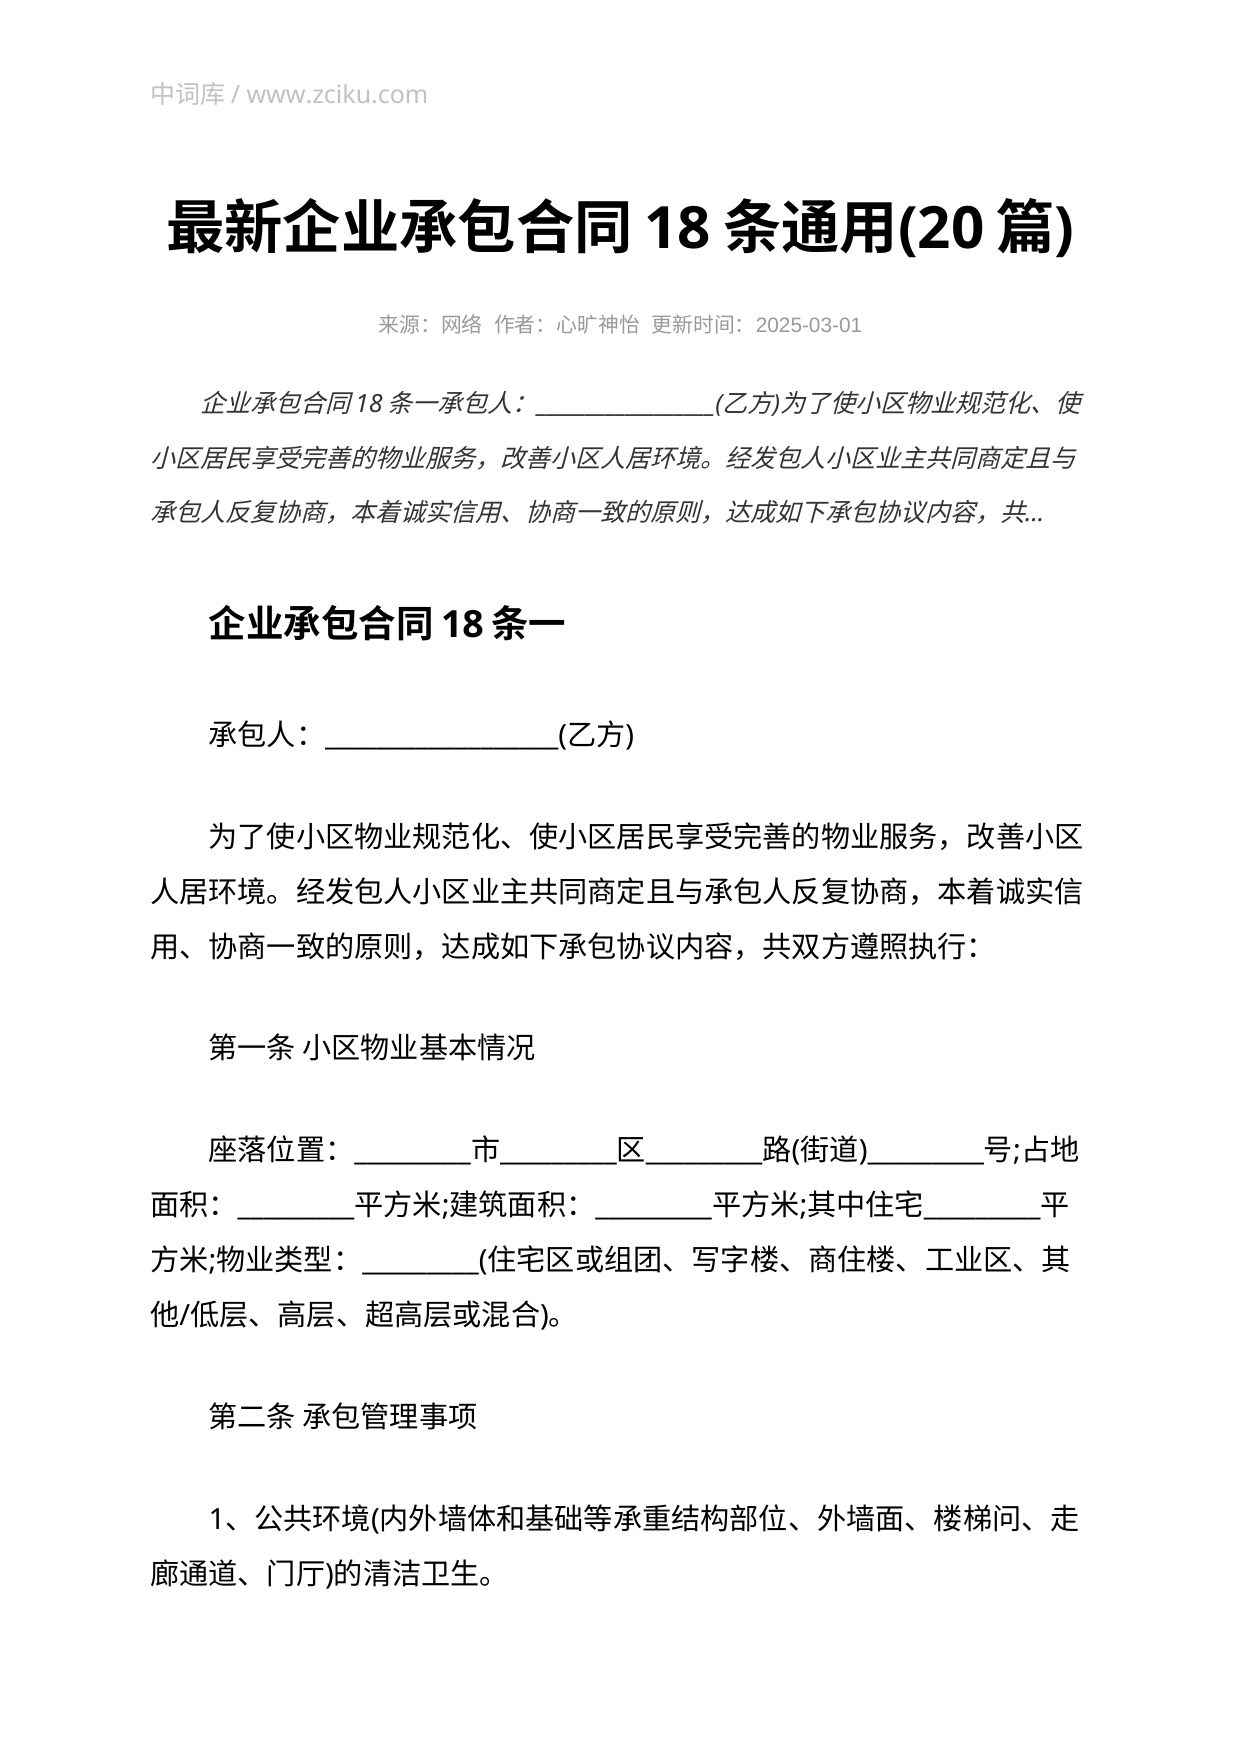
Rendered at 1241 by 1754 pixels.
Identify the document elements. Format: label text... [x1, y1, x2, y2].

text 来源：网络 作者：心旷神怡 更新时间：2025-03-01 [150, 313, 1090, 337]
text 第一条 小区物业基本情况 [150, 1025, 1090, 1067]
text 第二条 承包管理事项 [150, 1394, 1090, 1436]
text 座落位置：_________市_________区_________路(街道)_________号;占地面积：_________平方米;建筑面积：_________平方米;其中住宅_________平方米;物业类型：_________(住宅区或组团、写字楼、商住楼、工业区、其他/低层、高层、超高层或混合)。 [150, 1127, 1090, 1334]
text 承包人：__________________(乙方) [150, 711, 1090, 754]
text 企业承包合同18条一承包人：__________________(乙方)为了使小区物业规范化、使小区居民享受完善的物业服务，改善小区人居环境。经发包人小区业主共同商定且与承包人反复协商，本着诚实信用、协商一致的原则，达成如下承包协议内容，共... [150, 384, 1090, 529]
text 企业承包合同18条一 [150, 594, 1090, 648]
subtitle 最新企业承包合同18条通用(20篇) [150, 181, 1090, 266]
text 1、公共环境(内外墙体和基础等承重结构部位、外墙面、楼梯问、走廊通道、门厅)的清洁卫生。 [150, 1495, 1090, 1593]
text 为了使小区物业规范化、使小区居民享受完善的物业服务，改善小区人居环境。经发包人小区业主共同商定且与承包人反复协商，本着诚实信用、协商一致的原则，达成如下承包协议内容，共双方遵照执行： [150, 813, 1090, 965]
